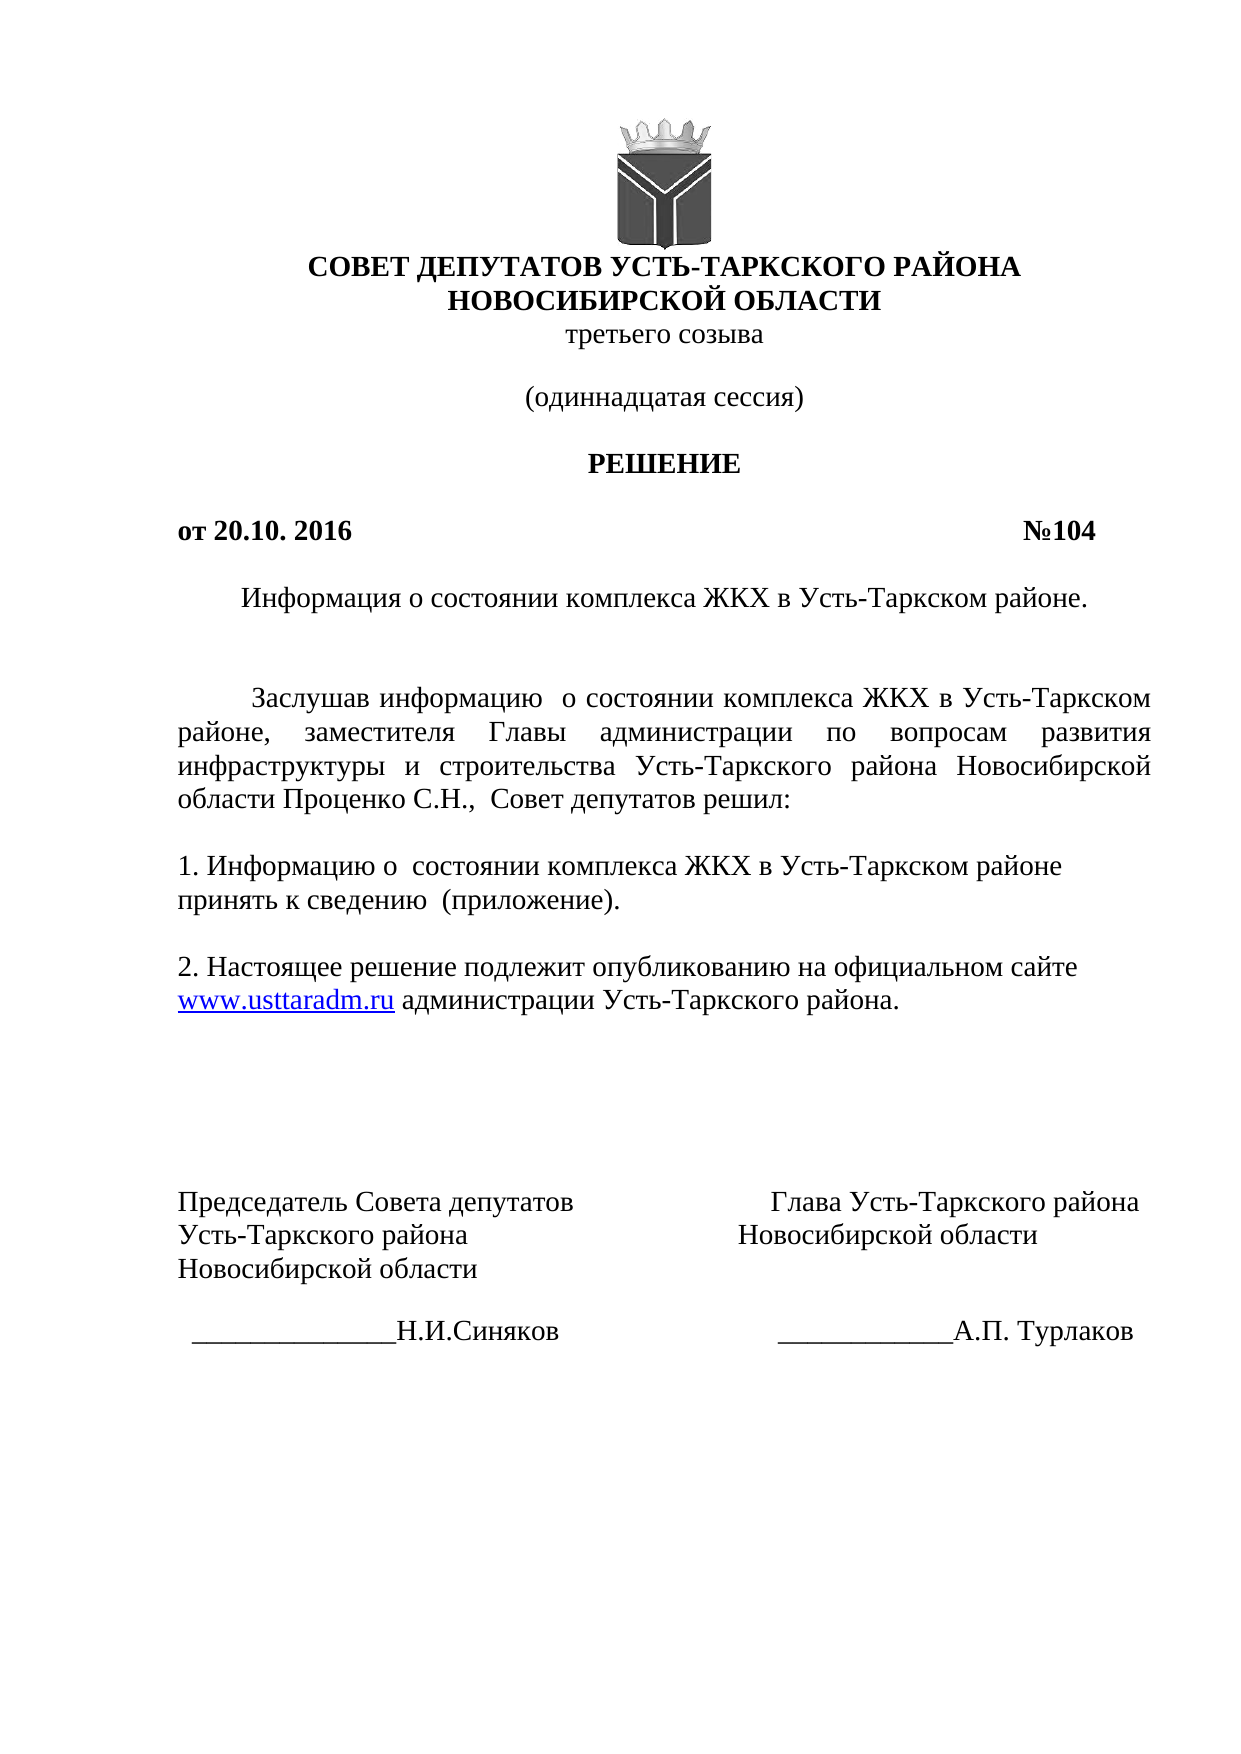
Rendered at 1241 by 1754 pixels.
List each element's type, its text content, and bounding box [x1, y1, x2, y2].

text ______________Н.И.Синяков ____________А.П. Турлаков [177, 1313, 1152, 1347]
text Заслушав информацию о состоянии комплекса ЖКХ в Усть-Таркском районе, заместителя Главы администрации по вопросам развития инфраструктуры и строительства Усть-Таркского района Новосибирской области Проценко С.Н., Совет депутатов решил: [177, 681, 1152, 815]
text новосибирской области [177, 283, 1152, 316]
text РЕШЕНИЕ [177, 446, 1152, 479]
text третьего созыва [177, 316, 1152, 350]
text 2. Настоящее решение подлежит опубликованию на официальном сайте [177, 949, 1152, 982]
text www.usttaradm.ru администрации Усть-Таркского района. [177, 982, 1152, 1016]
text совеТ ДЕПУТАТОВ УСТЬ-ТАРКСкОГО РАЙОНА [177, 249, 1152, 283]
text (одиннадцатая сессия) [177, 379, 1152, 412]
text Новосибирской области [177, 1251, 1152, 1284]
text от 20.10. 2016 №104 [177, 513, 1152, 546]
text Усть-Таркского района Новосибирской области [177, 1217, 1152, 1251]
text 1. Информацию о состоянии комплекса ЖКХ в Усть-Таркском районе принять к сведению (приложение). [177, 848, 1152, 915]
text Информация о состоянии комплекса ЖКХ в Усть-Таркском районе. [177, 580, 1152, 613]
text Председатель Совета депутатов Глава Усть-Таркского района [177, 1184, 1152, 1217]
